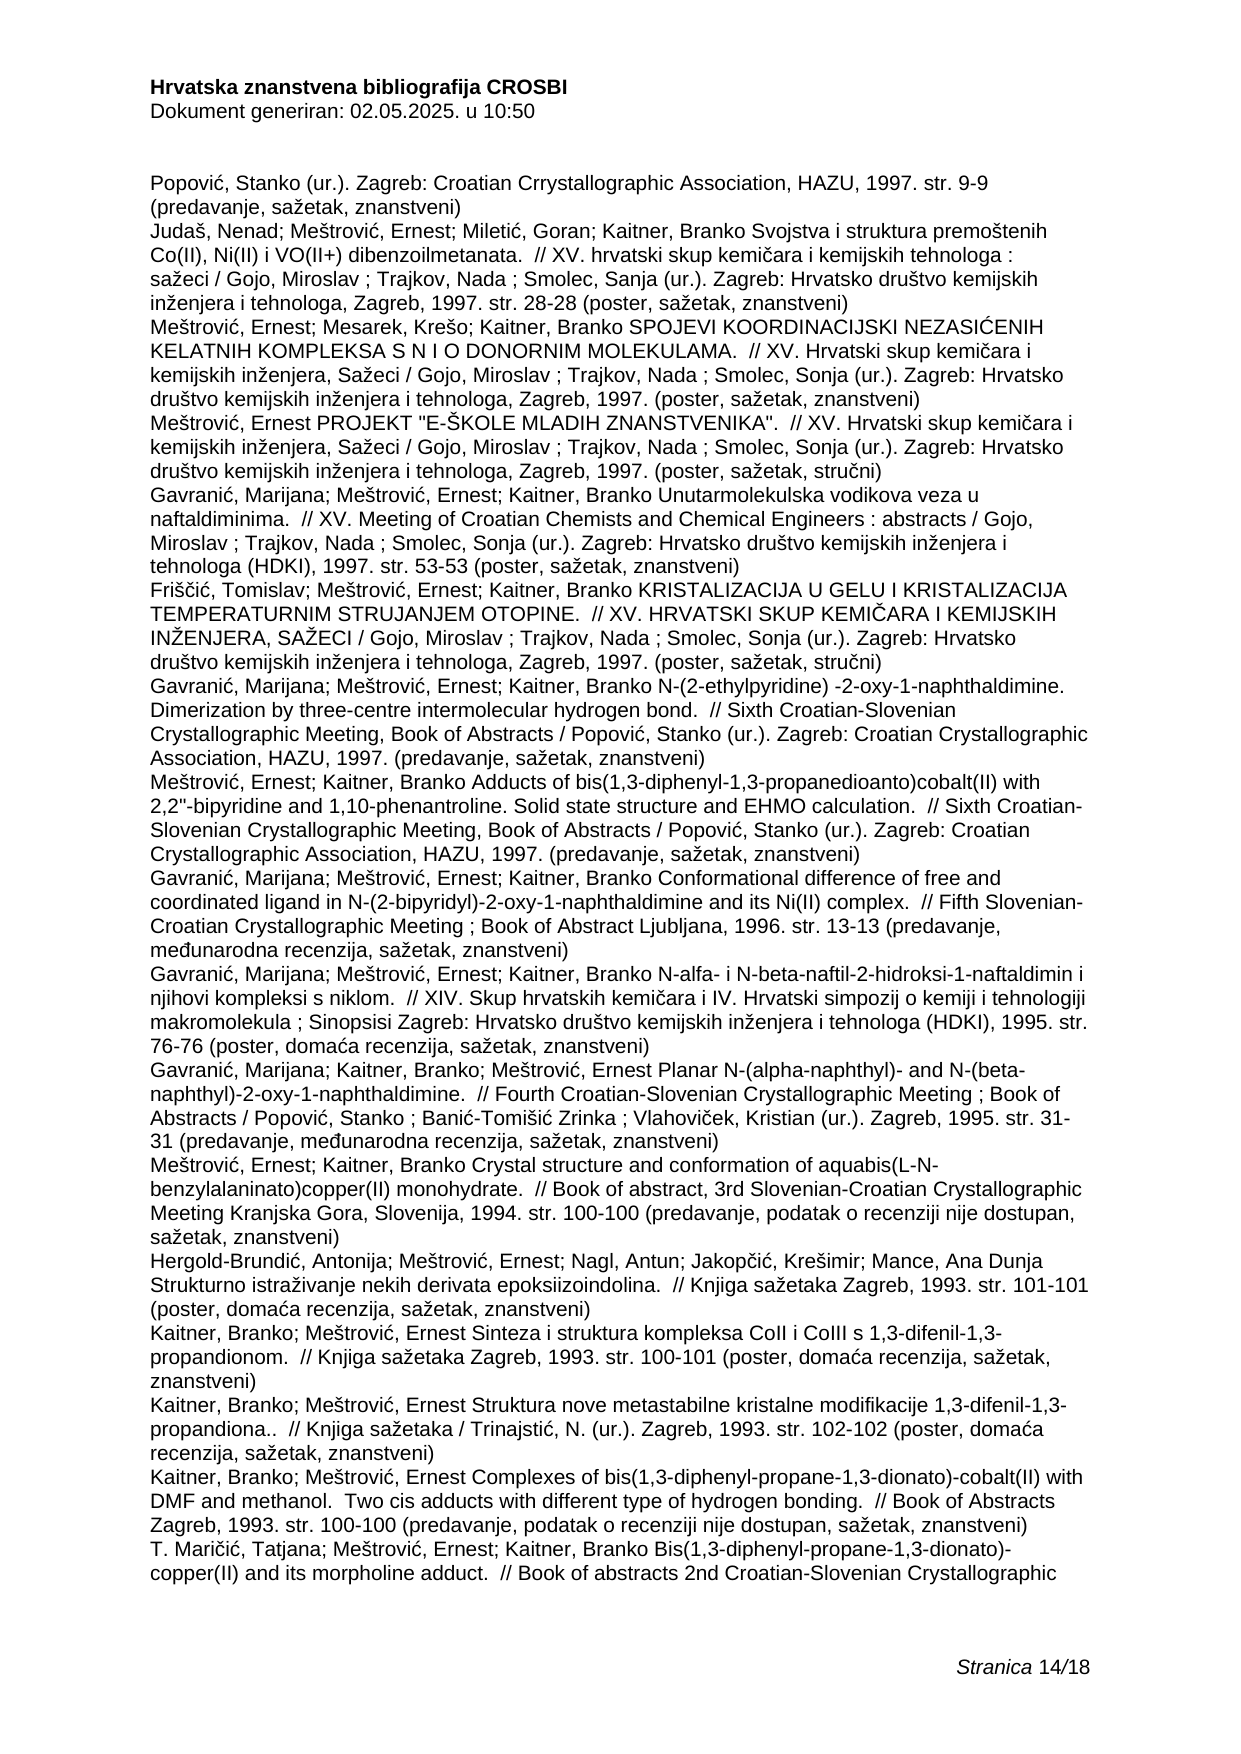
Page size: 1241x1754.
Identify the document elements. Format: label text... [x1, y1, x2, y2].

text Gavranić, Marijana; Meštrović, Ernest; Kaitner, Branko [150, 482, 1090, 578]
text Meštrović, Ernest; Kaitner, Branko [150, 770, 1090, 866]
text Meštrović, Ernest; Kaitner, Branko [150, 1153, 1090, 1249]
text Meštrović, Ernest; Mesarek, Krešo; Kaitner, Branko [150, 315, 1090, 411]
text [150, 1537, 1090, 1584]
text Meštrović, Ernest [150, 411, 1090, 482]
text Kaitner, Branko; Meštrović, Ernest [150, 1393, 1090, 1465]
text Gavranić, Marijana; Kaitner, Branko; Meštrović, Ernest [150, 1057, 1090, 1153]
text Kaitner, Branko; Meštrović, Ernest [150, 1321, 1090, 1393]
text Judaš, Nenad; Meštrović, Ernest; Miletić, Goran; Kaitner, Branko [150, 219, 1090, 315]
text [150, 171, 1090, 219]
text Kaitner, Branko; Meštrović, Ernest [150, 1465, 1090, 1537]
text Friščić, Tomislav; Meštrović, Ernest; Kaitner, Branko [150, 578, 1090, 674]
text Gavranić, Marijana; Meštrović, Ernest; Kaitner, Branko [150, 674, 1090, 770]
text Hergold-Brundić, Antonija; Meštrović, Ernest; Nagl, Antun; Jakopčić, Krešimir; Mance, Ana Dunja [150, 1249, 1090, 1321]
text Gavranić, Marijana; Meštrović, Ernest; Kaitner, Branko [150, 866, 1090, 962]
text Gavranić, Marijana; Meštrović, Ernest; Kaitner, Branko [150, 962, 1090, 1057]
